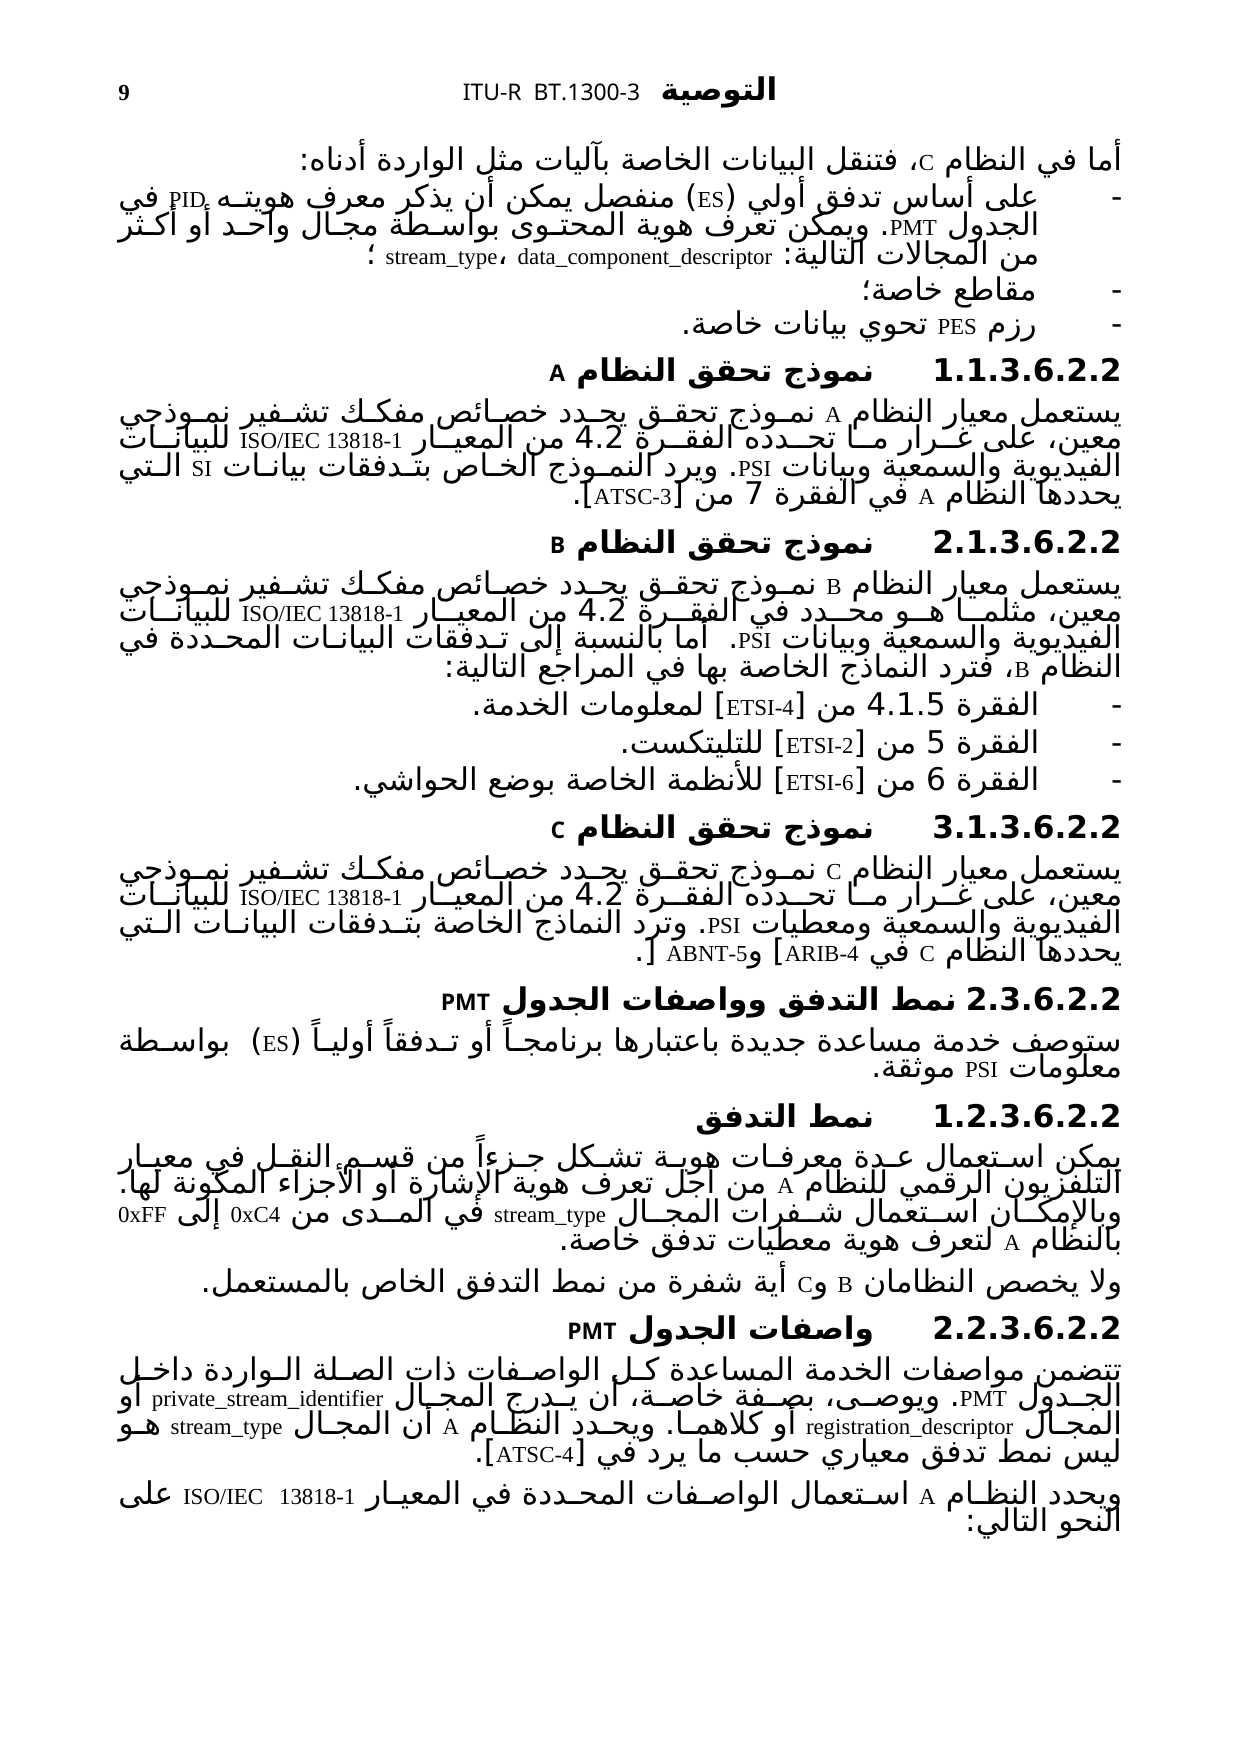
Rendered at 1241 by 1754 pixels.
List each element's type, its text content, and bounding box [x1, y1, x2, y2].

text يمكن استعمال عدة معرفات هوية تشكل جزءاً من قسم النقل في معيار التلفزيون الرقمي للنظام A من أجل تعرف هوية الإشارة أو الأجزاء المكونة لها. وبالإمكان استعمال شفرات المجال stream_type في المدى من 0xC4 إلى 0xFF بالنظام A لتعرف هوية معطيات تدفق خاصة. [118, 1145, 1122, 1257]
text - الفقرة 5 من [ETSI-2] للتليتكست. [980, 730, 1122, 759]
subtitle 1.2.3.6.2.2 نمط التدفق [283, 1104, 1122, 1133]
text يستعمل معيار النظام C نموذج تحقق يحدد خصائص مفكك تشفير نموذجي معين، على غرار ما تحدده الفقرة 4.2 من المعيار ISO/IEC 13818-1 للبيانات الفيديوية والسمعية ومعطيات PSI. وترد النماذج الخاصة بتدفقات البيانات التي يحددها النظام C في ARIB-4] وABNT-5 [. [118, 857, 1122, 969]
text يستعمل معيار النظام A نموذج تحقق يحدد خصائص مفكك تشفير نموذجي معين، على غرار ما تحدده الفقرة 4.2 من المعيار ISO/IEC 13818-1 للبيانات الفيديوية والسمعية وبيانات PSI. ويرد النموذج الخاص بتدفقات بيانات SI التي يحددها النظام A في الفقرة 7 من [ATSC-3]. [118, 400, 1122, 512]
text أما في النظام C، فتنقل البيانات الخاصة بآليات مثل الواردة أدناه: [439, 148, 1122, 176]
text ولا يخصص النظامان B وC أية شفرة من نمط التدفق الخاص بالمستعمل. [118, 1270, 1122, 1298]
text - على أساس تدفق أولي (ES) منفصل يمكن أن يذكر معرف هويته PID في الجدول PMT. ويمكن تعرف هوية المحتوى بواسطة مجال واحد أو أكثر من المجالات التالية: stream_type، data_component_descriptor ؛ [118, 184, 1122, 271]
subtitle 2.3.6.2.2 نمط التدفق وواصفات الجدول PMT [118, 987, 1122, 1017]
text - الفقرة 5 من [ETSI-2] للتليتكست. [118, 730, 1025, 759]
text - مقاطع خاصة؛ [958, 278, 1122, 306]
subtitle 2.1.3.6.2.2 نموذج تحقق النظام B [283, 531, 1122, 560]
text - الفقرة 6 من [ETSI-6] للأنظمة الخاصة بوضع الحواشي. [118, 767, 463, 796]
text يستعمل معيار النظام B نموذج تحقق يحدد خصائص مفكك تشفير نموذجي معين، مثلما هو محدد في الفقرة 4.2 من المعيار ISO/IEC 13818-1 للبيانات الفيديوية والسمعية وبيانات PSI. أما بالنسبة إلى تدفقات البيانات المحددة في النظام B، فترد النماذج الخاصة بها في المراجع التالية: [118, 572, 1122, 684]
text - الفقرة 6 من [ETSI-6] للأنظمة الخاصة بوضع الحواشي. [432, 767, 1025, 796]
text ويحدد النظام A استعمال الواصفات المحددة في المعيار ISO/IEC 13818-1 على النحو التالي: [118, 1482, 1122, 1538]
text ستوصف خدمة مساعدة جديدة باعتبارها برنامجاً أو تدفقاً أولياً (ES) بواسطة معلومات PSI موثقة. [118, 1029, 1122, 1085]
text - الفقرة 4.1.5 من [ETSI-4] لمعلومات الخدمة. [977, 693, 1122, 722]
text - مقاطع خاصة؛ [118, 278, 973, 306]
text تتضمن مواصفات الخدمة المساعدة كل الواصفات ذات الصلة الواردة داخل الجدول PMT. ويوصى، بصفة خاصة، أن يدرج المجال private_stream_identifier أو المجال registration_descriptor أو كلاهما. ويحدد النظام A أن المجال stream_type هو ليس نمط تدفق معياري حسب ما يرد في [ATSC-4]. [118, 1358, 1122, 1470]
subtitle 1.1.3.6.2.2 نموذج تحقق النظام A [283, 358, 1122, 387]
text أما في النظام C، فتنقل البيانات الخاصة بآليات مثل الواردة أدناه: [118, 148, 450, 176]
text - الفقرة 4.1.5 من [ETSI-4] لمعلومات الخدمة. [642, 693, 1025, 722]
text - الفقرة 6 من [ETSI-6] للأنظمة الخاصة بوضع الحواشي. [980, 767, 1122, 796]
subtitle 2.2.3.6.2.2 واصفات الجدول PMT [283, 1316, 1122, 1346]
text - الفقرة 4.1.5 من [ETSI-4] لمعلومات الخدمة. [118, 693, 655, 722]
text - رزم PES تحوي بيانات خاصة. [118, 312, 1122, 340]
subtitle 3.1.3.6.2.2 نموذج تحقق النظام C [283, 815, 1122, 844]
